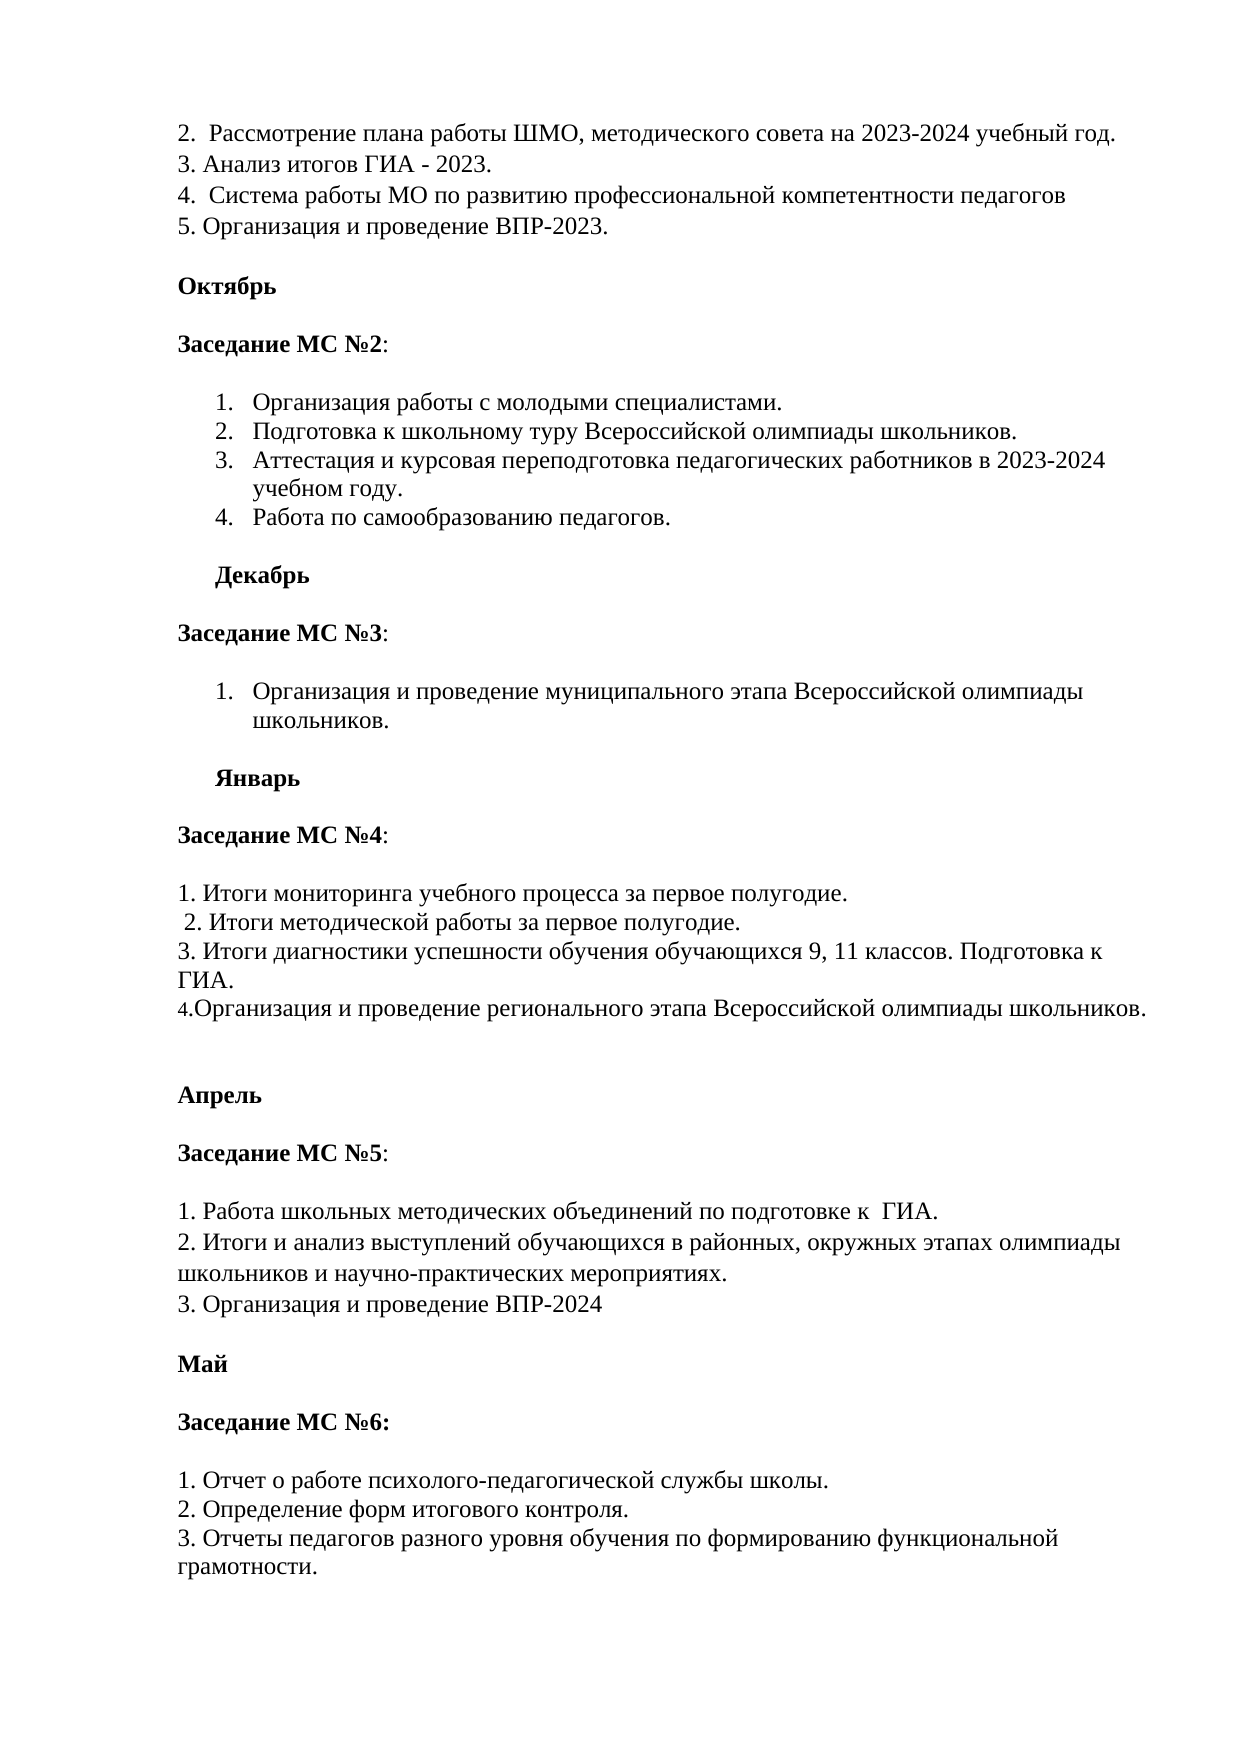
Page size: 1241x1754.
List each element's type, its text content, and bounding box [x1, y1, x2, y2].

text Январь [215, 763, 1152, 791]
text 3. Организация и проведение ВПР-2024 [177, 1289, 1152, 1318]
list Организация работы с молодыми специалистами. [215, 387, 1152, 416]
text Заседание МС №3: [177, 618, 1152, 647]
text 4. Система работы МО по развитию профессиональной компетентности педагогов [177, 180, 1152, 209]
text Апрель [177, 1080, 1152, 1109]
list Подготовка к школьному туру Всероссийской олимпиады школьников. [215, 416, 1152, 445]
text Заседание МС №4: [177, 821, 1152, 849]
text 3. Отчеты педагогов разного уровня обучения по формированию функциональной грамотности. [177, 1523, 1152, 1580]
text 3. Анализ итогов ГИА - 2023. [177, 149, 1152, 178]
text 1. Итоги мониторинга учебного процесса за первое полугодие. [177, 878, 1152, 907]
text Заседание МС №5: [177, 1138, 1152, 1167]
text 4.Организация и проведение регионального этапа Всероссийской олимпиады школьников. [177, 993, 1152, 1022]
text 5. Организация и проведение ВПР-2023. [177, 211, 1152, 240]
text Заседание МС №2: [177, 329, 1152, 358]
text Октябрь [177, 271, 1152, 300]
text 2. Определение форм итогового контроля. [177, 1494, 1152, 1523]
text 2. Рассмотрение плана работы ШМО, методического совета на 2023-2024 учебный год. [177, 118, 1152, 147]
list Организация и проведение муниципального этапа Всероссийской олимпиады школьников. [215, 676, 1152, 733]
text 2. Итоги и анализ выступлений обучающихся в районных, окружных этапах олимпиады школьников и научно-практических мероприятиях. [177, 1227, 1152, 1287]
text Декабрь [215, 560, 1152, 589]
list Аттестация и курсовая переподготовка педагогических работников в 2023-2024 учебном году. [215, 445, 1152, 502]
list Работа по самообразованию педагогов. [215, 502, 1152, 531]
text 3. Итоги диагностики успешности обучения обучающихся 9, 11 классов. Подготовка к ГИА. [177, 936, 1152, 993]
text Заседание МС №6: [177, 1407, 1152, 1436]
text Май [177, 1349, 1152, 1378]
text 1. Отчет о работе психолого-педагогической службы школы. [177, 1465, 1152, 1494]
text 1. Работа школьных методических объединений по подготовке к ГИА. [177, 1196, 1152, 1225]
text 2. Итоги методической работы за первое полугодие. [177, 907, 1152, 936]
